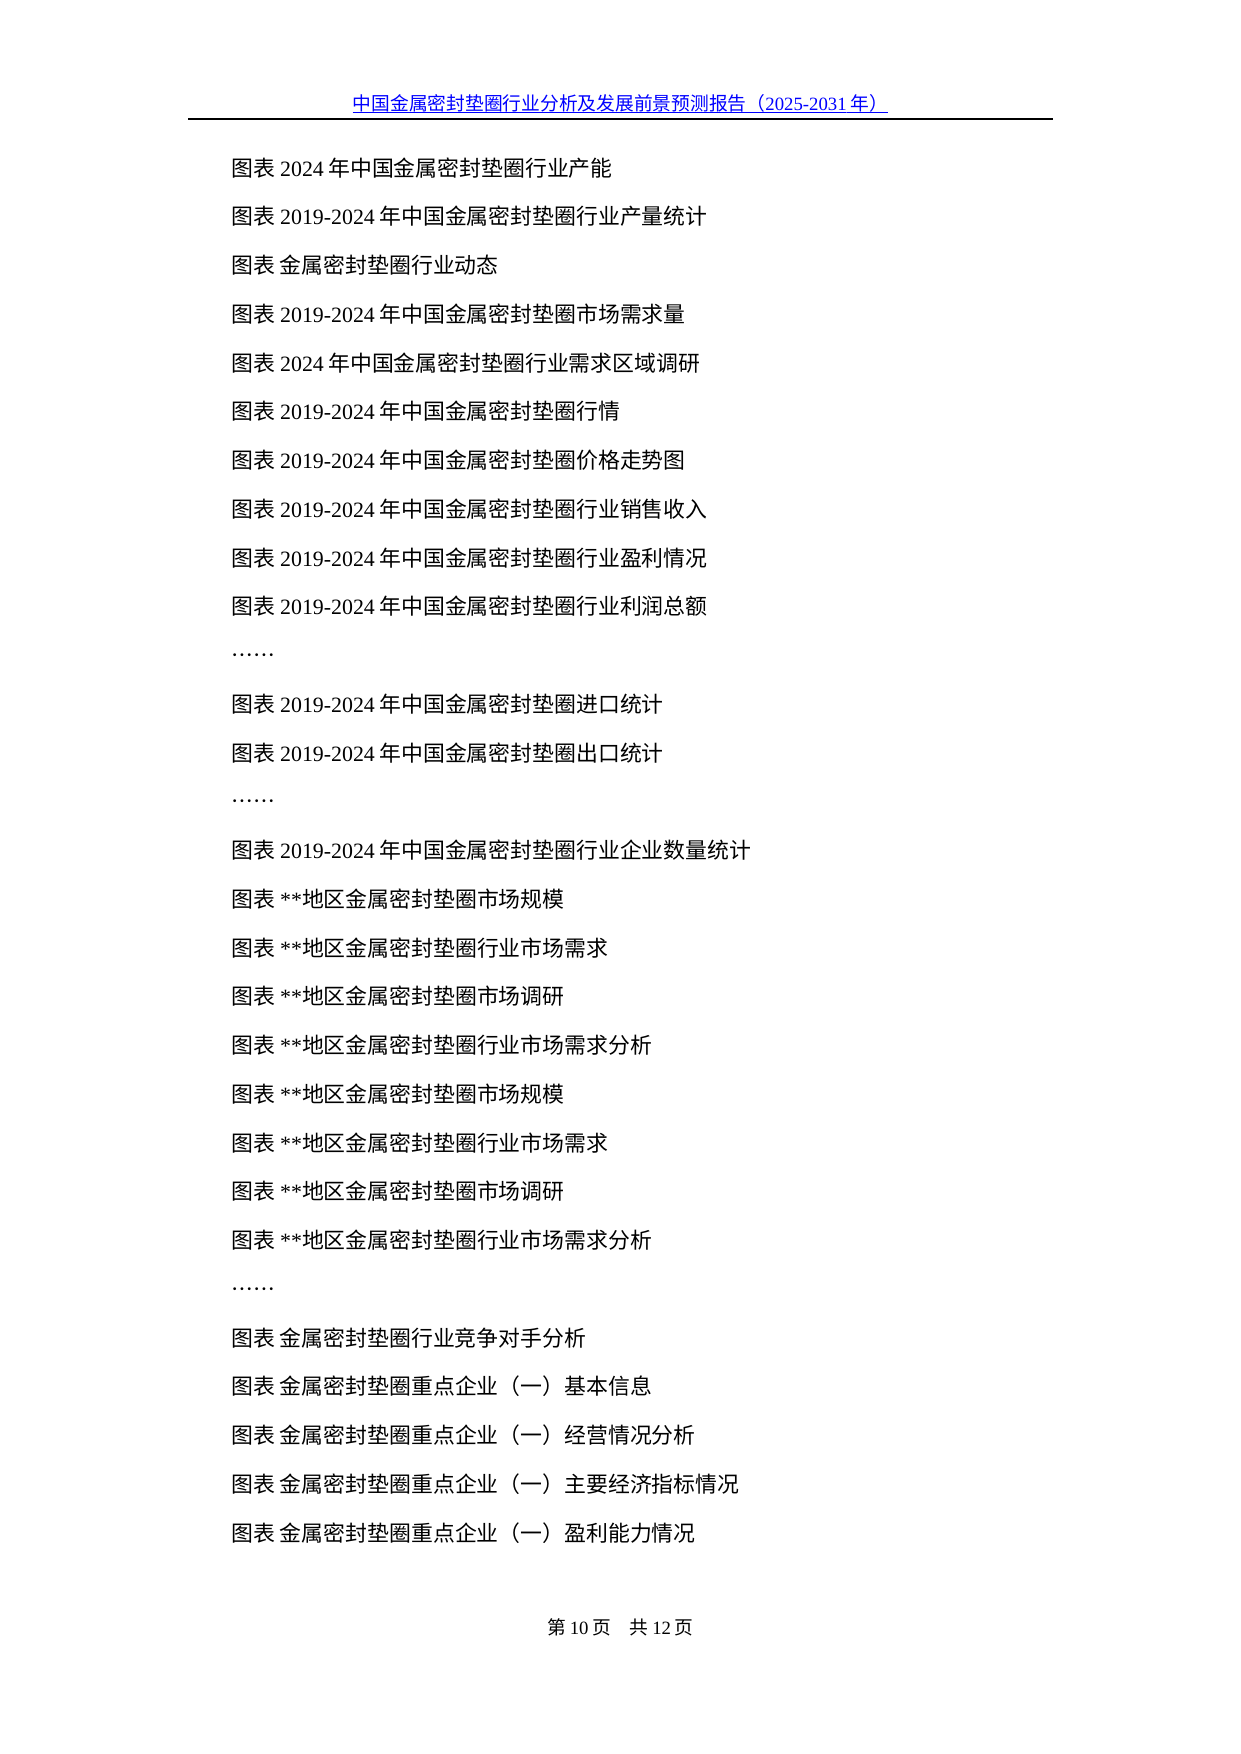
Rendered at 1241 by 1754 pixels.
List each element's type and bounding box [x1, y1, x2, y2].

text [187, 150, 1053, 1548]
